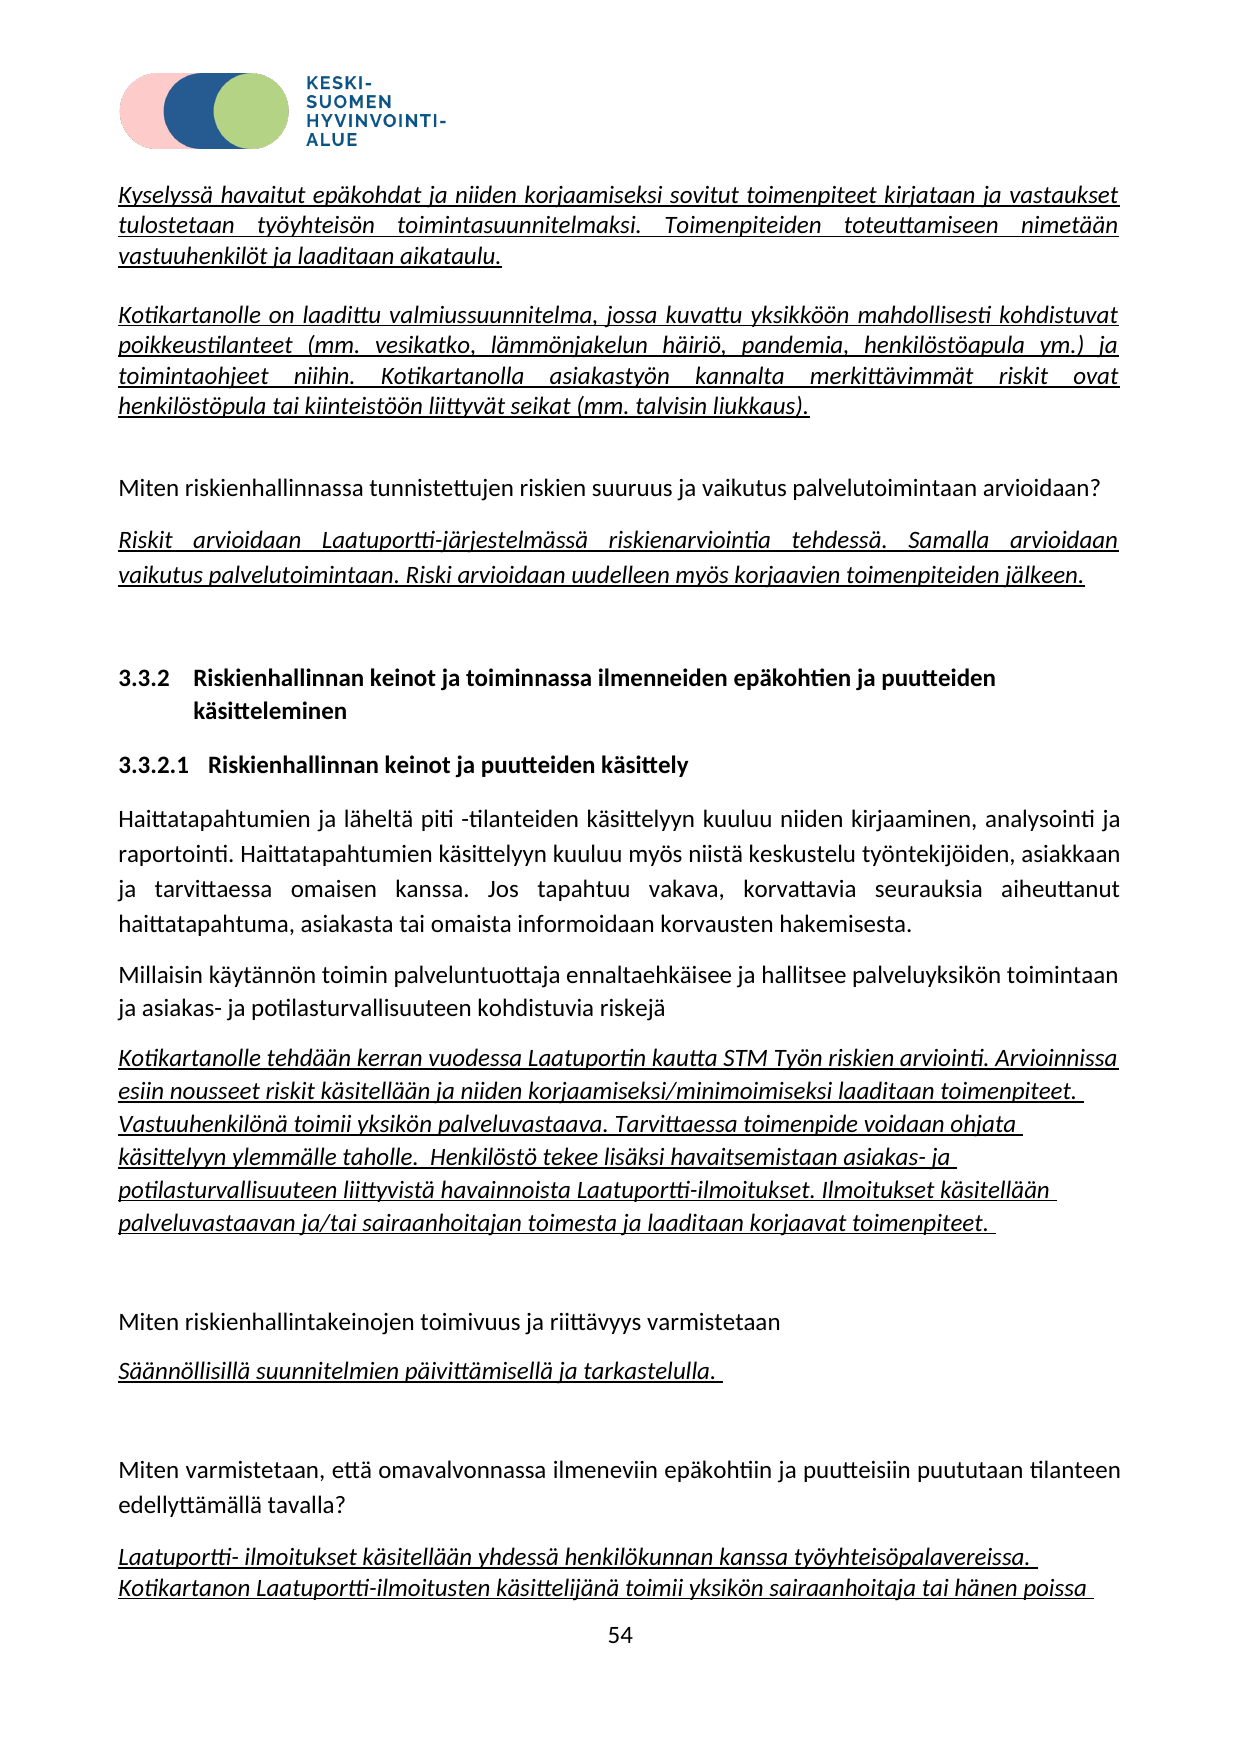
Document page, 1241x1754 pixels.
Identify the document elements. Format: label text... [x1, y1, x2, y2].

text Miten varmistetaan, että omavalvonnassa ilmeneviin epäkohtiin ja puutteisiin puututaan tilanteen edellyttämällä tavalla? [118, 1454, 1122, 1520]
text Kyselyssä havaitut epäkohdat ja niiden korjaamiseksi sovitut toimenpiteet kirjataan ja vastaukset tulostetaan työyhteisön toimintasuunnitelmaksi. Toimenpiteiden toteuttamiseen nimetään vastuuhenkilöt ja laaditaan aikataulu. [118, 179, 1122, 271]
picture [118, 73, 447, 149]
text Miten riskienhallintakeinojen toimivuus ja riittävyys varmistetaan [118, 1306, 1122, 1336]
text Miten riskienhallinnassa tunnistettujen riskien suuruus ja vaikutus palvelutoimintaan arvioidaan? [118, 472, 1122, 503]
text Riskit arvioidaan Laatuportti-järjestelmässä riskienarviointia tehdessä. Samalla arvioidaan vaikutus palvelutoimintaan. Riski arvioidaan uudelleen myös korjaavien toimenpiteiden jälkeen. [118, 524, 1122, 590]
text Säännöllisillä suunnitelmien päivittämisellä ja tarkastelulla. [118, 1355, 1122, 1386]
subtitle Riskienhallinnan keinot ja toiminnassa ilmenneiden epäkohtien ja puutteiden käsitteleminen [118, 662, 1122, 726]
text Millaisin käytännön toimin palveluntuottaja ennaltaehkäisee ja hallitsee palveluyksikön toimintaan ja asiakas- ja potilasturvallisuuteen kohdistuvia riskejä [118, 959, 1122, 1023]
text Haittatapahtumien ja läheltä piti -tilanteiden käsittelyyn kuuluu niiden kirjaaminen, analysointi ja raportointi. Haittatapahtumien käsittelyyn kuuluu myös niistä keskustelu työntekijöiden, asiakkaan ja tarvittaessa omaisen kanssa. Jos tapahtuu vakava, korvattavia seurauksia aiheuttanut haittatapahtuma, asiakasta tai omaista informoidaan korvausten hakemisesta. [118, 803, 1122, 938]
subtitle Riskienhallinnan keinot ja puutteiden käsittely [118, 749, 1122, 780]
text Kotikartanolle tehdään kerran vuodessa Laatuportin kautta STM Työn riskien arviointi. Arvioinnissa esiin nousseet riskit käsitellään ja niiden korjaamiseksi/minimoimiseksi laaditaan toimenpiteet. Vastuuhenkilönä toimii yksikön palveluvastaava. Tarvittaessa toimenpide voidaan ohjata käsittelyyn ylemmälle taholle. Henkilöstö tekee lisäksi havaitsemistaan asiakas- ja potilasturvallisuuteen liittyvistä havainnoista Laatuportti-ilmoitukset. Ilmoitukset käsitellään palveluvastaavan ja/tai sairaanhoitajan toimesta ja laaditaan korjaavat toimenpiteet. [118, 1042, 1122, 1237]
text Kotikartanolle on laadittu valmiussuunnitelma, jossa kuvattu yksikköön mahdollisesti kohdistuvat poikkeustilanteet (mm. vesikatko, lämmönjakelun häiriö, pandemia, henkilöstöapula ym.) ja toimintaohjeet niihin. Kotikartanolla asiakastyön kannalta merkittävimmät riskit ovat henkilöstöpula tai kiinteistöön liittyvät seikat (mm. talvisin liukkaus). [118, 299, 1122, 421]
